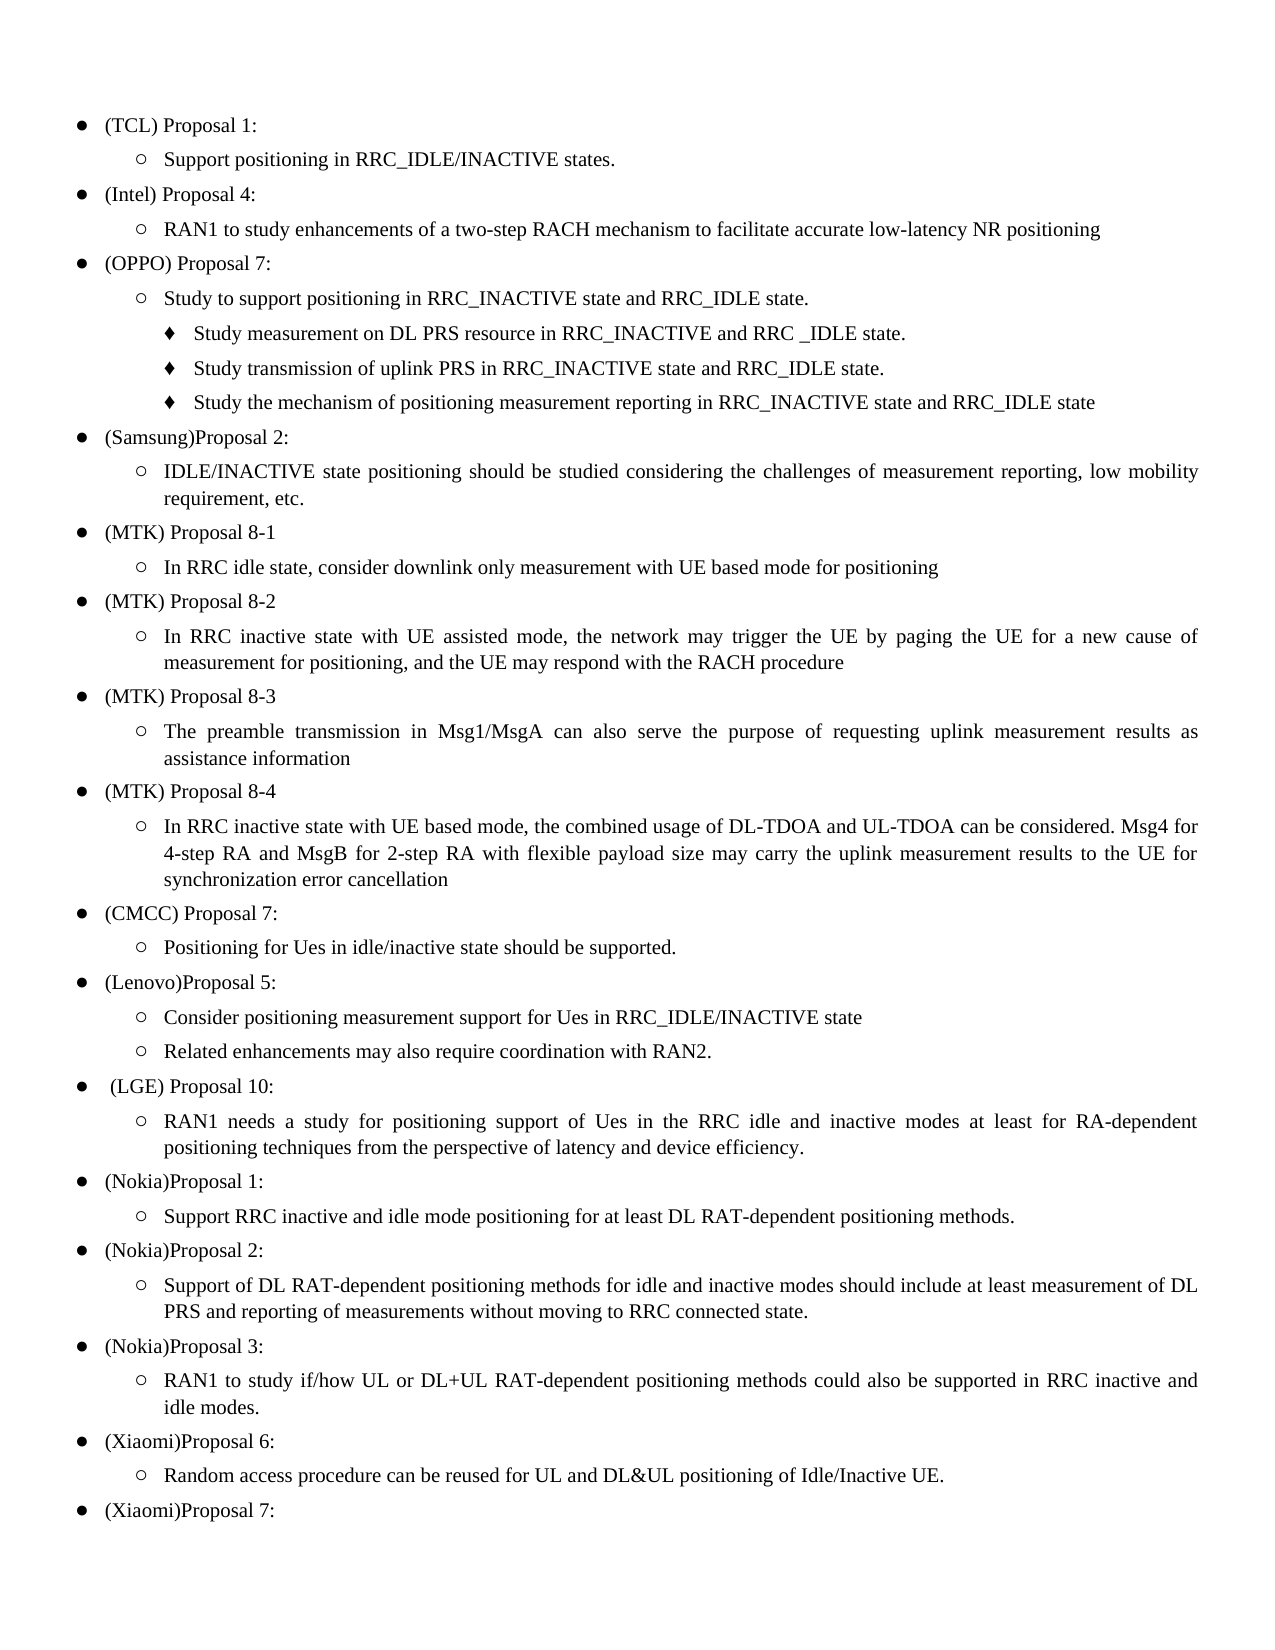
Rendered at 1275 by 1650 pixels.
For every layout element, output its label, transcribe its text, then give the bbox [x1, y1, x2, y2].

list Support of DL RAT-dependent positioning methods for idle and inactive modes should include at least measurement of DL PRS and reporting of measurements without moving to RRC connected state. [134, 1271, 1200, 1323]
text (Nokia)Proposal 1: [75, 1167, 1200, 1193]
text (Intel) Proposal 4: [75, 180, 1200, 206]
list Support positioning in RRC_IDLE/INACTIVE states. [134, 145, 1200, 172]
text (MTK) Proposal 8-4 [75, 778, 1200, 804]
list Study measurement on DL PRS resource in RRC_INACTIVE and RRC _IDLE state. [164, 319, 1200, 345]
text (Nokia)Proposal 3: [75, 1332, 1200, 1358]
list Related enhancements may also require coordination with RAN2. [134, 1037, 1200, 1064]
text (MTK) Proposal 8-1 [75, 518, 1200, 544]
list Study transmission of uplink PRS in RRC_INACTIVE state and RRC_IDLE state. [164, 353, 1200, 380]
text (MTK) Proposal 8-3 [75, 682, 1200, 709]
list Study to support positioning in RRC_INACTIVE state and RRC_IDLE state. [134, 284, 1200, 311]
text (Lenovo)Proposal 5: [75, 968, 1200, 994]
text (CMCC) Proposal 7: [75, 899, 1200, 925]
text (Xiaomi)Proposal 6: [75, 1427, 1200, 1453]
list The preamble transmission in Msg1/MsgA can also serve the purpose of requesting uplink measurement results as assistance information [134, 717, 1200, 769]
text (Nokia)Proposal 2: [75, 1237, 1200, 1263]
list RAN1 to study if/how UL or DL+UL RAT-dependent positioning methods could also be supported in RRC inactive and idle modes. [134, 1366, 1200, 1419]
text (MTK) Proposal 8-2 [75, 587, 1200, 614]
list RAN1 to study enhancements of a two-step RACH mechanism to facilitate accurate low-latency NR positioning [134, 215, 1200, 241]
list Support RRC inactive and idle mode positioning for at least DL RAT-dependent positioning methods. [134, 1202, 1200, 1228]
list In RRC inactive state with UE assisted mode, the network may trigger the UE by paging the UE for a new cause of measurement for positioning, and the UE may respond with the RACH procedure [134, 622, 1200, 674]
list Consider positioning measurement support for Ues in RRC_IDLE/INACTIVE state [134, 1003, 1200, 1029]
text (Samsung)Proposal 2: [75, 423, 1200, 449]
list In RRC idle state, consider downlink only measurement with UE based mode for positioning [134, 553, 1200, 579]
list Study the mechanism of positioning measurement reporting in RRC_INACTIVE state and RRC_IDLE state [164, 388, 1200, 414]
list In RRC inactive state with UE based mode, the combined usage of DL-TDOA and UL-TDOA can be considered. Msg4 for 4-step RA and MsgB for 2-step RA with flexible payload size may carry the uplink measurement results to the UE for synchronization error cancellation [134, 812, 1200, 891]
list Positioning for Ues in idle/inactive state should be supported. [134, 933, 1200, 960]
text (LGE) Proposal 10: [75, 1072, 1200, 1098]
list RAN1 needs a study for positioning support of Ues in the RRC idle and inactive modes at least for RA-dependent positioning techniques from the perspective of latency and device efficiency. [134, 1107, 1200, 1159]
list IDLE/INACTIVE state positioning should be studied considering the challenges of measurement reporting, low mobility requirement, etc. [134, 458, 1200, 510]
text (TCL) Proposal 1: [75, 111, 1200, 137]
text (Xiaomi)Proposal 7: [75, 1496, 1200, 1522]
list Random access procedure can be reused for UL and DL&UL positioning of Idle/Inactive UE. [134, 1461, 1200, 1488]
text (OPPO) Proposal 7: [75, 249, 1200, 276]
